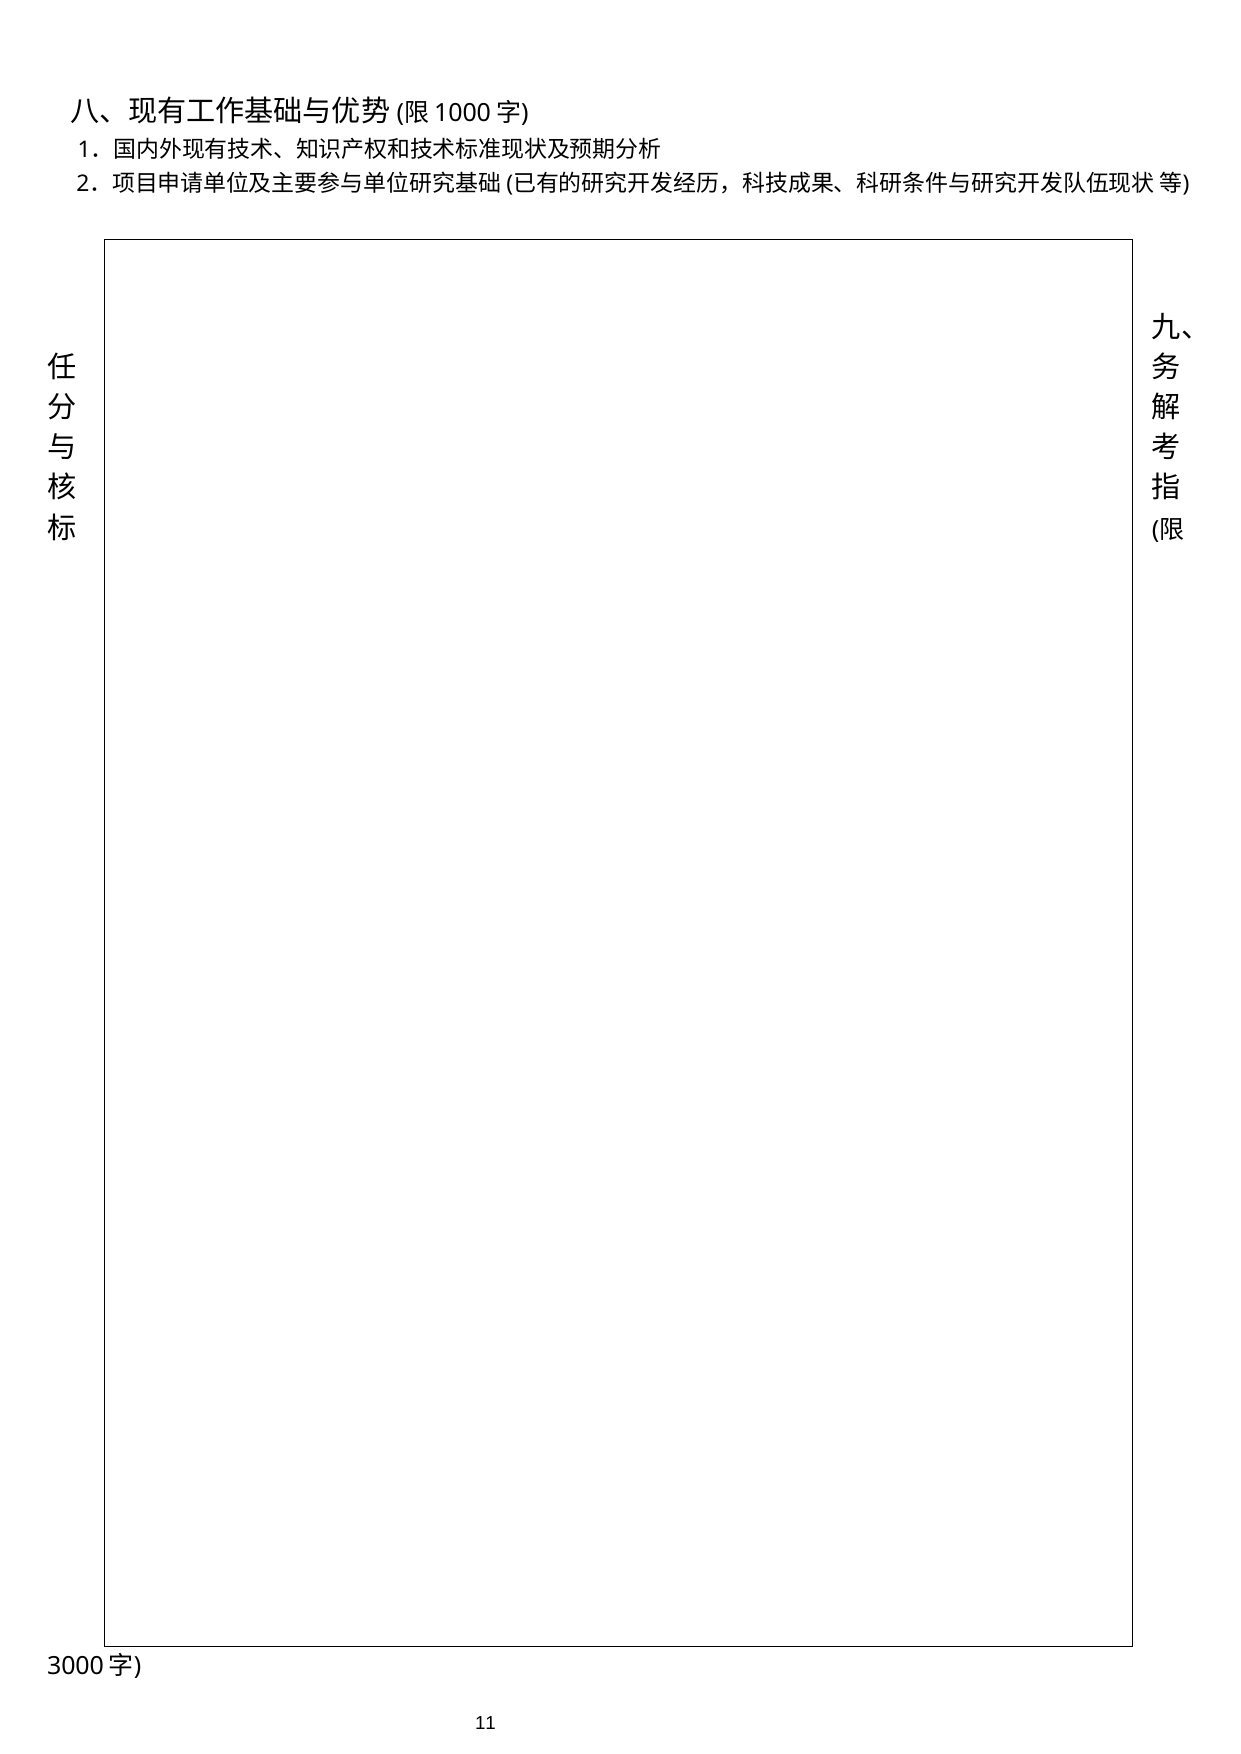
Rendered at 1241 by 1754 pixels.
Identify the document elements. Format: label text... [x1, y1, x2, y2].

text 1．国内外现有技术、知识产权和技术标准现状及预期分析 [77, 131, 1203, 165]
text 八、现有工作基础与优势 (限1000字) [70, 91, 1203, 129]
table_header [105, 240, 1132, 1646]
text 2．项目申请单位及主要参与单位研究基础 (已有的研究开发经历，科技成果、科研条件与研究开发队伍现状 等) [47, 165, 1203, 198]
text 九、任务分解与考核指标 (限3000字) [47, 305, 1203, 1681]
